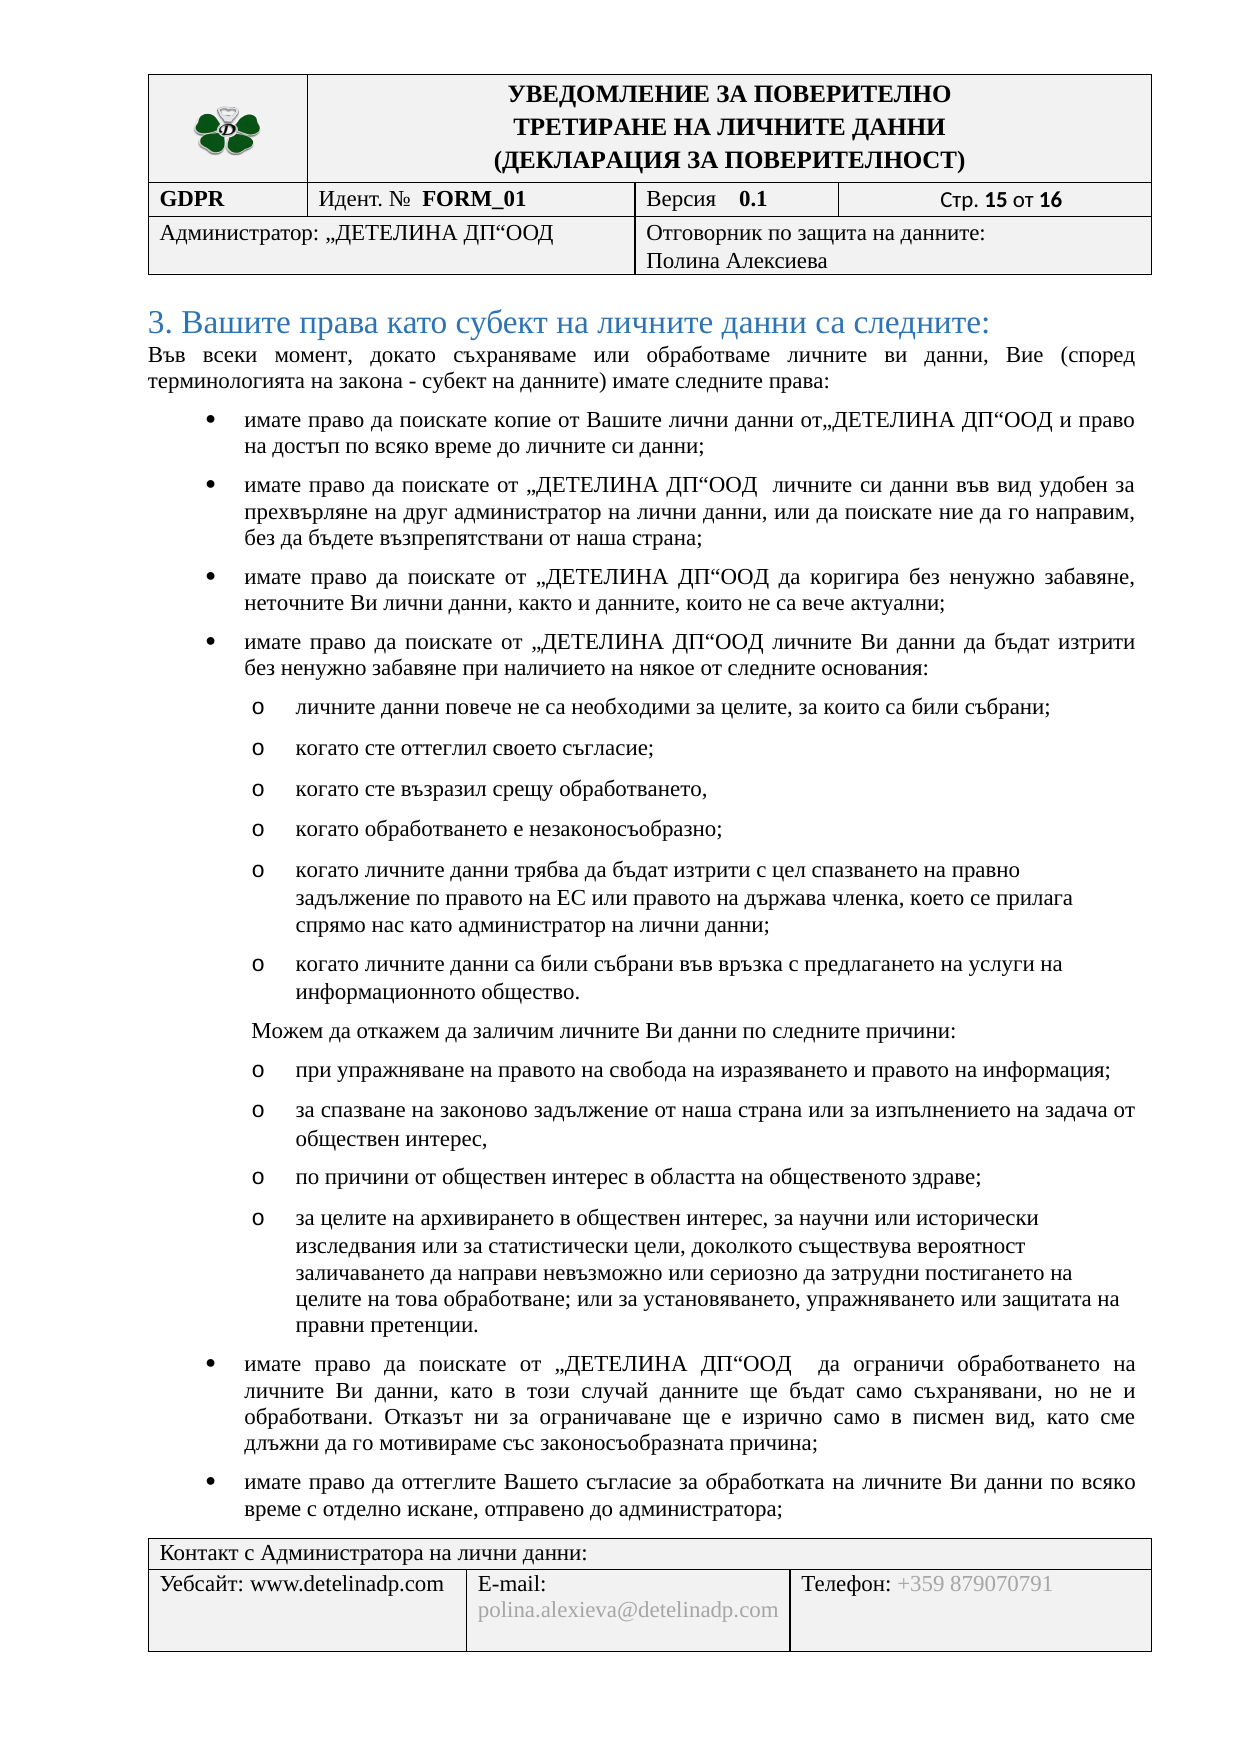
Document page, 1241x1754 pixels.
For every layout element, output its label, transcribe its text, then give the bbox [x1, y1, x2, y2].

list когато сте възразил срещу обработването, [251, 775, 1137, 803]
picture [193, 102, 262, 156]
list когато обработването е незаконосъобразно; [251, 816, 1137, 844]
list когато личните данни трябва да бъдат изтрити с цел спазването на правно задължение по правото на EС или правото на държава членка, което се прилага спрямо нас като администратор на лични данни; [251, 856, 1137, 937]
list имате право да поискате копие от Вашите лични данни от„ДЕТЕЛИНА ДП“ООД и право на достъп по всяко време до личните си данни; [207, 406, 1137, 459]
list за спазване на законово задължение от наша страна или за изпълнението на задача от обществен интерес, [251, 1096, 1137, 1151]
list по причини от обществен интерес в областта на общественото здраве; [251, 1163, 1137, 1192]
list при упражняване на правото на свобода на изразяването и правото на информация; [251, 1056, 1137, 1084]
list личните данни повече не са необходими за целите, за които са били събрани; [251, 693, 1137, 722]
list имате право да оттеглите Вашето съгласие за обработката на личните Ви данни по всяко време с отделно искане, отправено до администратора; [207, 1468, 1137, 1521]
list за целите на архивирането в обществен интерес, за научни или исторически изследвания или за статистически цели, доколкото съществува вероятност заличаването да направи невъзможно или сериозно да затрудни постигането на целите на това обработване; или за установяването, упражняването или защитата на правни претенции. [251, 1204, 1137, 1338]
list имате право да поискате от „ДЕТЕЛИНА ДП“ООД личните си данни във вид удобен за прехвърляне на друг администратор на лични данни, или да поискате ние да го направим, без да бъдете възпрепятствани от наша страна; [207, 471, 1137, 550]
text Можем да откажем да заличим личните Ви данни по следните причини: [251, 1017, 1137, 1043]
list когато личните данни са били събрани във връзка с предлагането на услуги на информационното общество. [251, 950, 1137, 1004]
list имате право да поискате от „ДЕТЕЛИНА ДП“ООД да ограничи обработването на личните Ви данни, като в този случай данните ще бъдат само съхранявани, но не и обработвани. Отказът ни за ограничаване ще е изрично само в писмен вид, като сме длъжни да го мотивираме със законосъобразната причина; [207, 1350, 1137, 1456]
list имате право да поискате от „ДЕТЕЛИНА ДП“ООД личните Ви данни да бъдат изтрити без ненужно забавяне при наличието на някое от следните основания: [207, 628, 1137, 681]
list когато сте оттеглил своето съгласие; [251, 734, 1137, 762]
subtitle 3. Вашите права като субект на личните данни са следните: [148, 303, 1137, 341]
list имате право да поискате от „ДЕТЕЛИНА ДП“ООД да коригира без ненужно забавяне, неточните Ви лични данни, както и данните, които не са вече актуални; [207, 563, 1137, 616]
text Във всеки момент, докато съхраняваме или обработваме личните ви данни, Вие (според терминологията на закона - субект на данните) имате следните права: [148, 341, 1137, 394]
